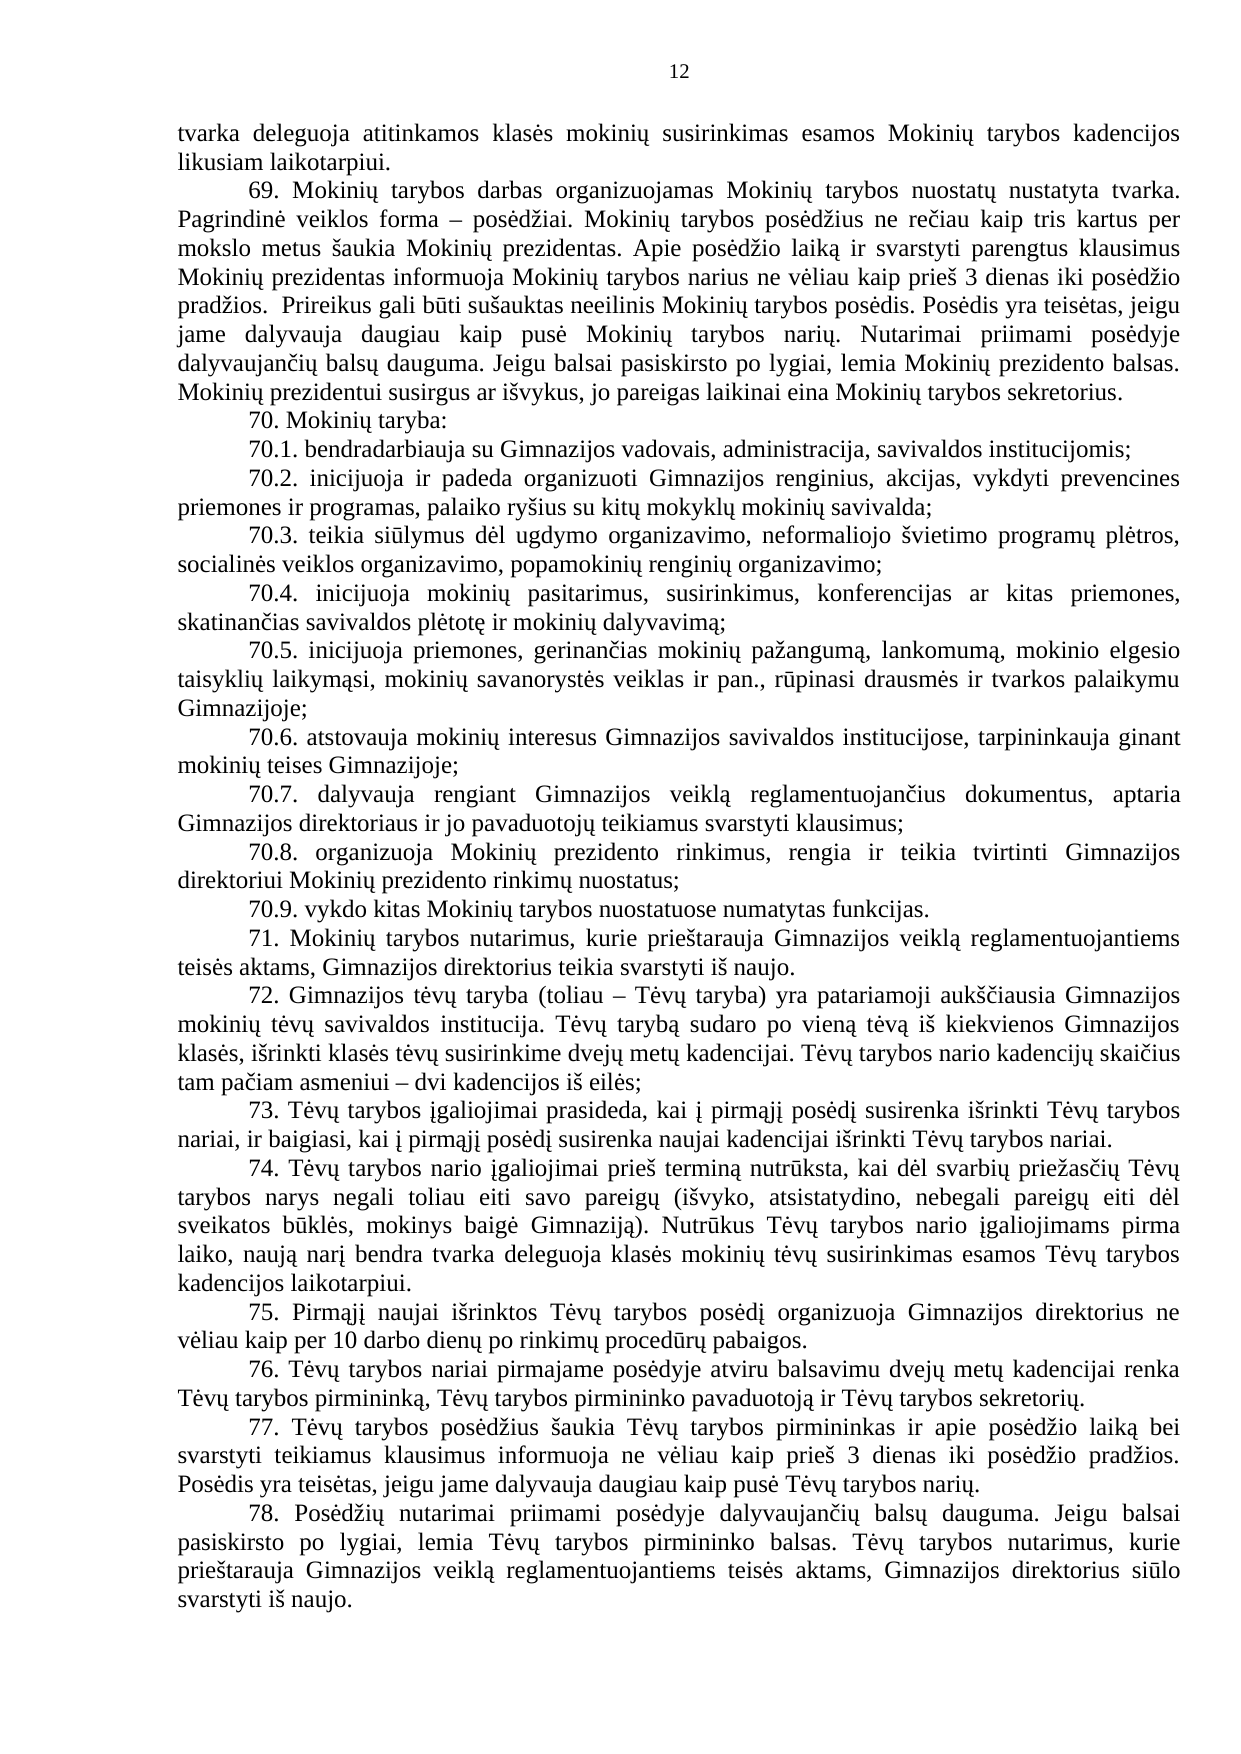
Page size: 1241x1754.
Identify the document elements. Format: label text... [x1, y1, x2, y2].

text 70.2. inicijuoja ir padeda organizuoti Gimnazijos renginius, akcijas, vykdyti prevencines priemones ir programas, palaiko ryšius su kitų mokyklų mokinių savivalda; [177, 463, 1181, 521]
text 70.1. bendradarbiauja su Gimnazijos vadovais, administracija, savivaldos institucijomis; [177, 434, 1181, 463]
text 71. Mokinių tarybos nutarimus, kurie prieštarauja Gimnazijos veiklą reglamentuojantiems teisės aktams, Gimnazijos direktorius teikia svarstyti iš naujo. [177, 923, 1181, 981]
text 70.5. inicijuoja priemones, gerinančias mokinių pažangumą, lankomumą, mokinio elgesio taisyklių laikymąsi, mokinių savanorystės veiklas ir pan., rūpinasi drausmės ir tvarkos palaikymu Gimnazijoje; [177, 636, 1181, 722]
text 73. Tėvų tarybos įgaliojimai prasideda, kai į pirmąjį posėdį susirenka išrinkti Tėvų tarybos nariai, ir baigiasi, kai į pirmąjį posėdį susirenka naujai kadencijai išrinkti Tėvų tarybos nariai. [177, 1096, 1181, 1153]
text 70.9. vykdo kitas Mokinių tarybos nuostatuose numatytas funkcijas. [177, 894, 1181, 923]
text 76. Tėvų tarybos nariai pirmajame posėdyje atviru balsavimu dvejų metų kadencijai renka Tėvų tarybos pirmininką, Tėvų tarybos pirmininko pavaduotoją ir Tėvų tarybos sekretorių. [177, 1354, 1181, 1412]
text 70.6. atstovauja mokinių interesus Gimnazijos savivaldos institucijose, tarpininkauja ginant mokinių teises Gimnazijoje; [177, 722, 1181, 779]
text 70.7. dalyvauja rengiant Gimnazijos veiklą reglamentuojančius dokumentus, aptaria Gimnazijos direktoriaus ir jo pavaduotojų teikiamus svarstyti klausimus; [177, 779, 1181, 837]
text 74. Tėvų tarybos nario įgaliojimai prieš terminą nutrūksta, kai dėl svarbių priežasčių Tėvų tarybos narys negali toliau eiti savo pareigų (išvyko, atsistatydino, nebegali pareigų eiti dėl sveikatos būklės, mokinys baigė Gimnaziją). Nutrūkus Tėvų tarybos nario įgaliojimams pirma laiko, naują narį bendra tvarka deleguoja klasės mokinių tėvų susirinkimas esamos Tėvų tarybos kadencijos laikotarpiui. [177, 1153, 1181, 1297]
text 70.3. teikia siūlymus dėl ugdymo organizavimo, neformaliojo švietimo programų plėtros, socialinės veiklos organizavimo, popamokinių renginių organizavimo; [177, 521, 1181, 578]
text 70.4. inicijuoja mokinių pasitarimus, susirinkimus, konferencijas ar kitas priemones, skatinančias savivaldos plėtotę ir mokinių dalyvavimą; [177, 578, 1181, 636]
text 72. Gimnazijos tėvų taryba (toliau – Tėvų taryba) yra patariamoji aukščiausia Gimnazijos mokinių tėvų savivaldos institucija. Tėvų tarybą sudaro po vieną tėvą iš kiekvienos Gimnazijos klasės, išrinkti klasės tėvų susirinkime dvejų metų kadencijai. Tėvų tarybos nario kadencijų skaičius tam pačiam asmeniui – dvi kadencijos iš eilės; [177, 981, 1181, 1096]
text 69. Mokinių tarybos darbas organizuojamas Mokinių tarybos nuostatų nustatyta tvarka. Pagrindinė veiklos forma – posėdžiai. Mokinių tarybos posėdžius ne rečiau kaip tris kartus per mokslo metus šaukia Mokinių prezidentas. Apie posėdžio laiką ir svarstyti parengtus klausimus Mokinių prezidentas informuoja Mokinių tarybos narius ne vėliau kaip prieš 3 dienas iki posėdžio pradžios. Prireikus gali būti sušauktas neeilinis Mokinių tarybos posėdis. Posėdis yra teisėtas, jeigu jame dalyvauja daugiau kaip pusė Mokinių tarybos narių. Nutarimai priimami posėdyje dalyvaujančių balsų dauguma. Jeigu balsai pasiskirsto po lygiai, lemia Mokinių prezidento balsas. Mokinių prezidentui susirgus ar išvykus, jo pareigas laikinai eina Mokinių tarybos sekretorius. [177, 176, 1181, 406]
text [177, 118, 1181, 176]
text 70.8. organizuoja Mokinių prezidento rinkimus, rengia ir teikia tvirtinti Gimnazijos direktoriui Mokinių prezidento rinkimų nuostatus; [177, 837, 1181, 894]
text 70. Mokinių taryba: [177, 406, 1181, 434]
text 75. Pirmąjį naujai išrinktos Tėvų tarybos posėdį organizuoja Gimnazijos direktorius ne vėliau kaip per 10 darbo dienų po rinkimų procedūrų pabaigos. [177, 1297, 1181, 1354]
text 78. Posėdžių nutarimai priimami posėdyje dalyvaujančių balsų dauguma. Jeigu balsai pasiskirsto po lygiai, lemia Tėvų tarybos pirmininko balsas. Tėvų tarybos nutarimus, kurie prieštarauja Gimnazijos veiklą reglamentuojantiems teisės aktams, Gimnazijos direktorius siūlo svarstyti iš naujo. [177, 1498, 1181, 1613]
text 77. Tėvų tarybos posėdžius šaukia Tėvų tarybos pirmininkas ir apie posėdžio laiką bei svarstyti teikiamus klausimus informuoja ne vėliau kaip prieš 3 dienas iki posėdžio pradžios. Posėdis yra teisėtas, jeigu jame dalyvauja daugiau kaip pusė Tėvų tarybos narių. [177, 1412, 1181, 1498]
